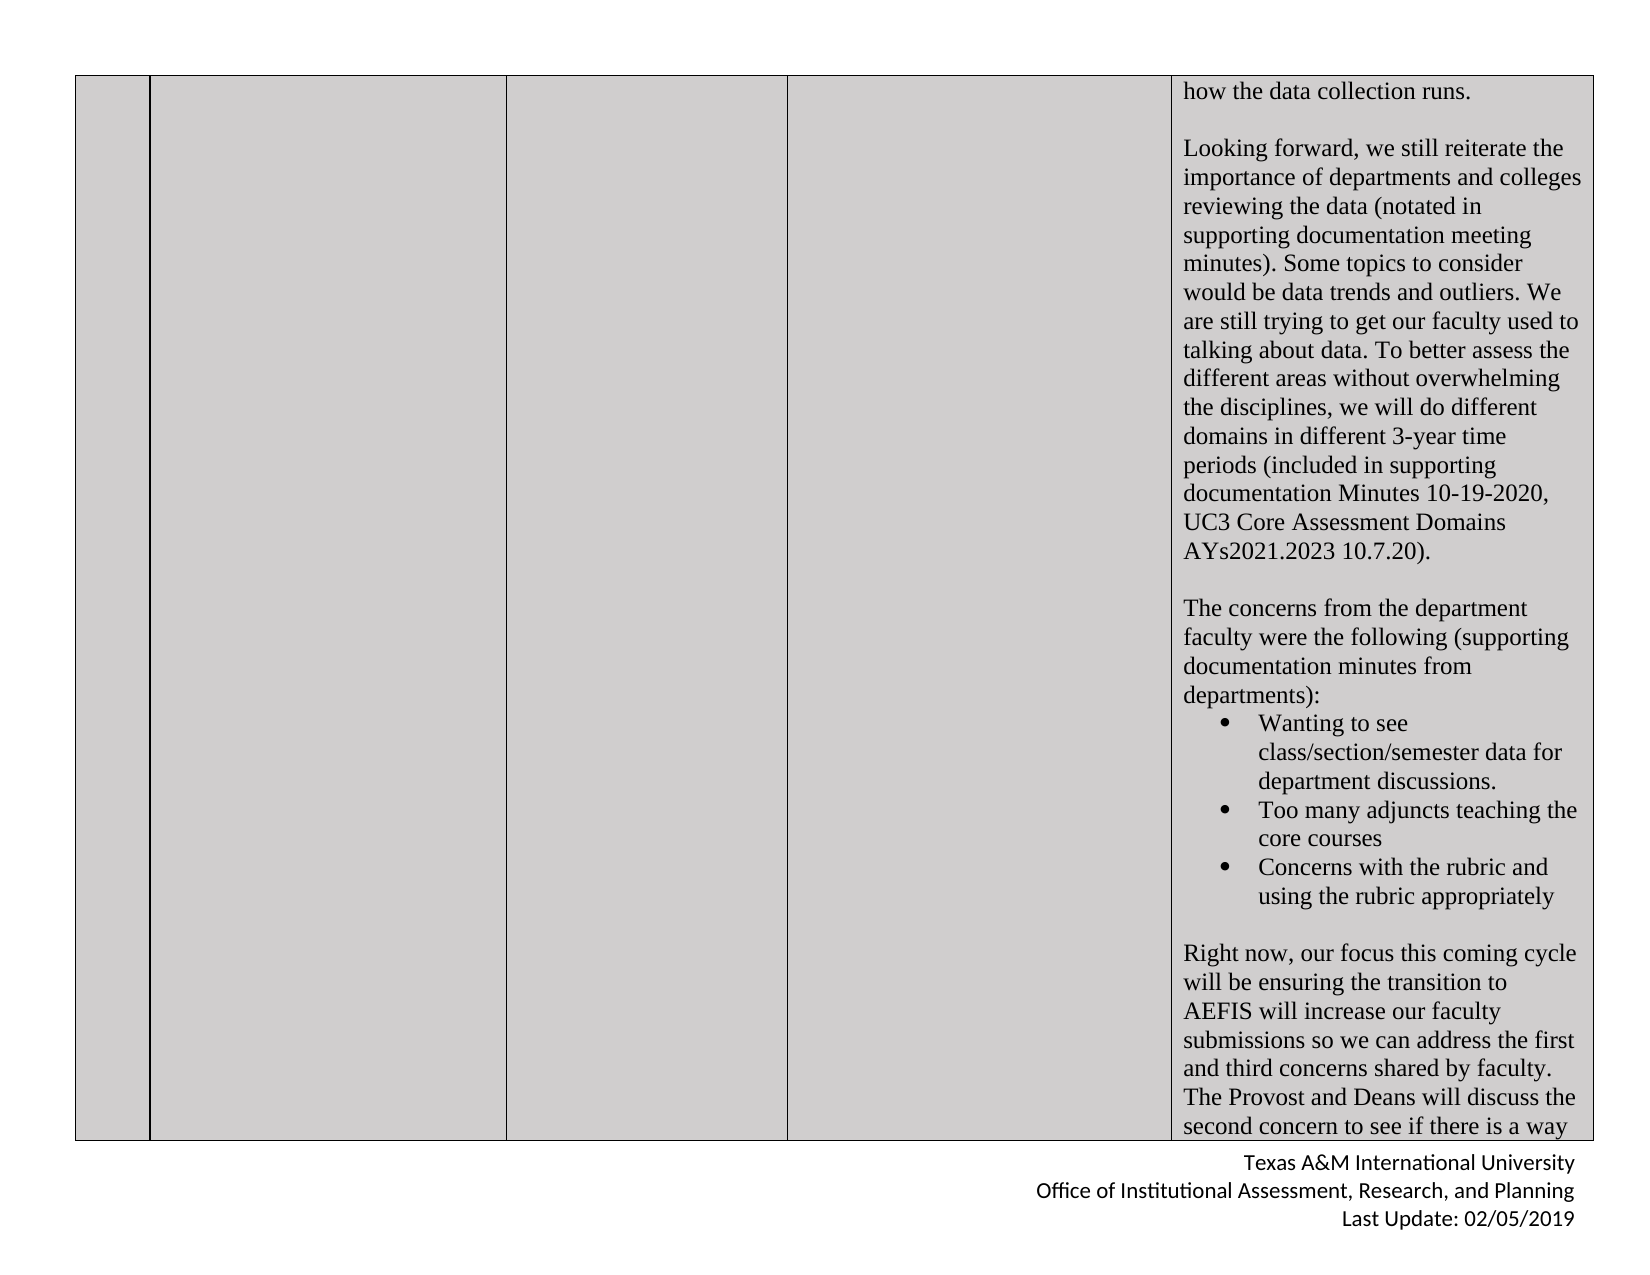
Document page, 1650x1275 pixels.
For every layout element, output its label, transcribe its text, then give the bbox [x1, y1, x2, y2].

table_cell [507, 76, 787, 1140]
table_cell 2 [76, 76, 149, 1140]
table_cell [788, 76, 1171, 1140]
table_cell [151, 76, 506, 1140]
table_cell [1172, 76, 1593, 1140]
